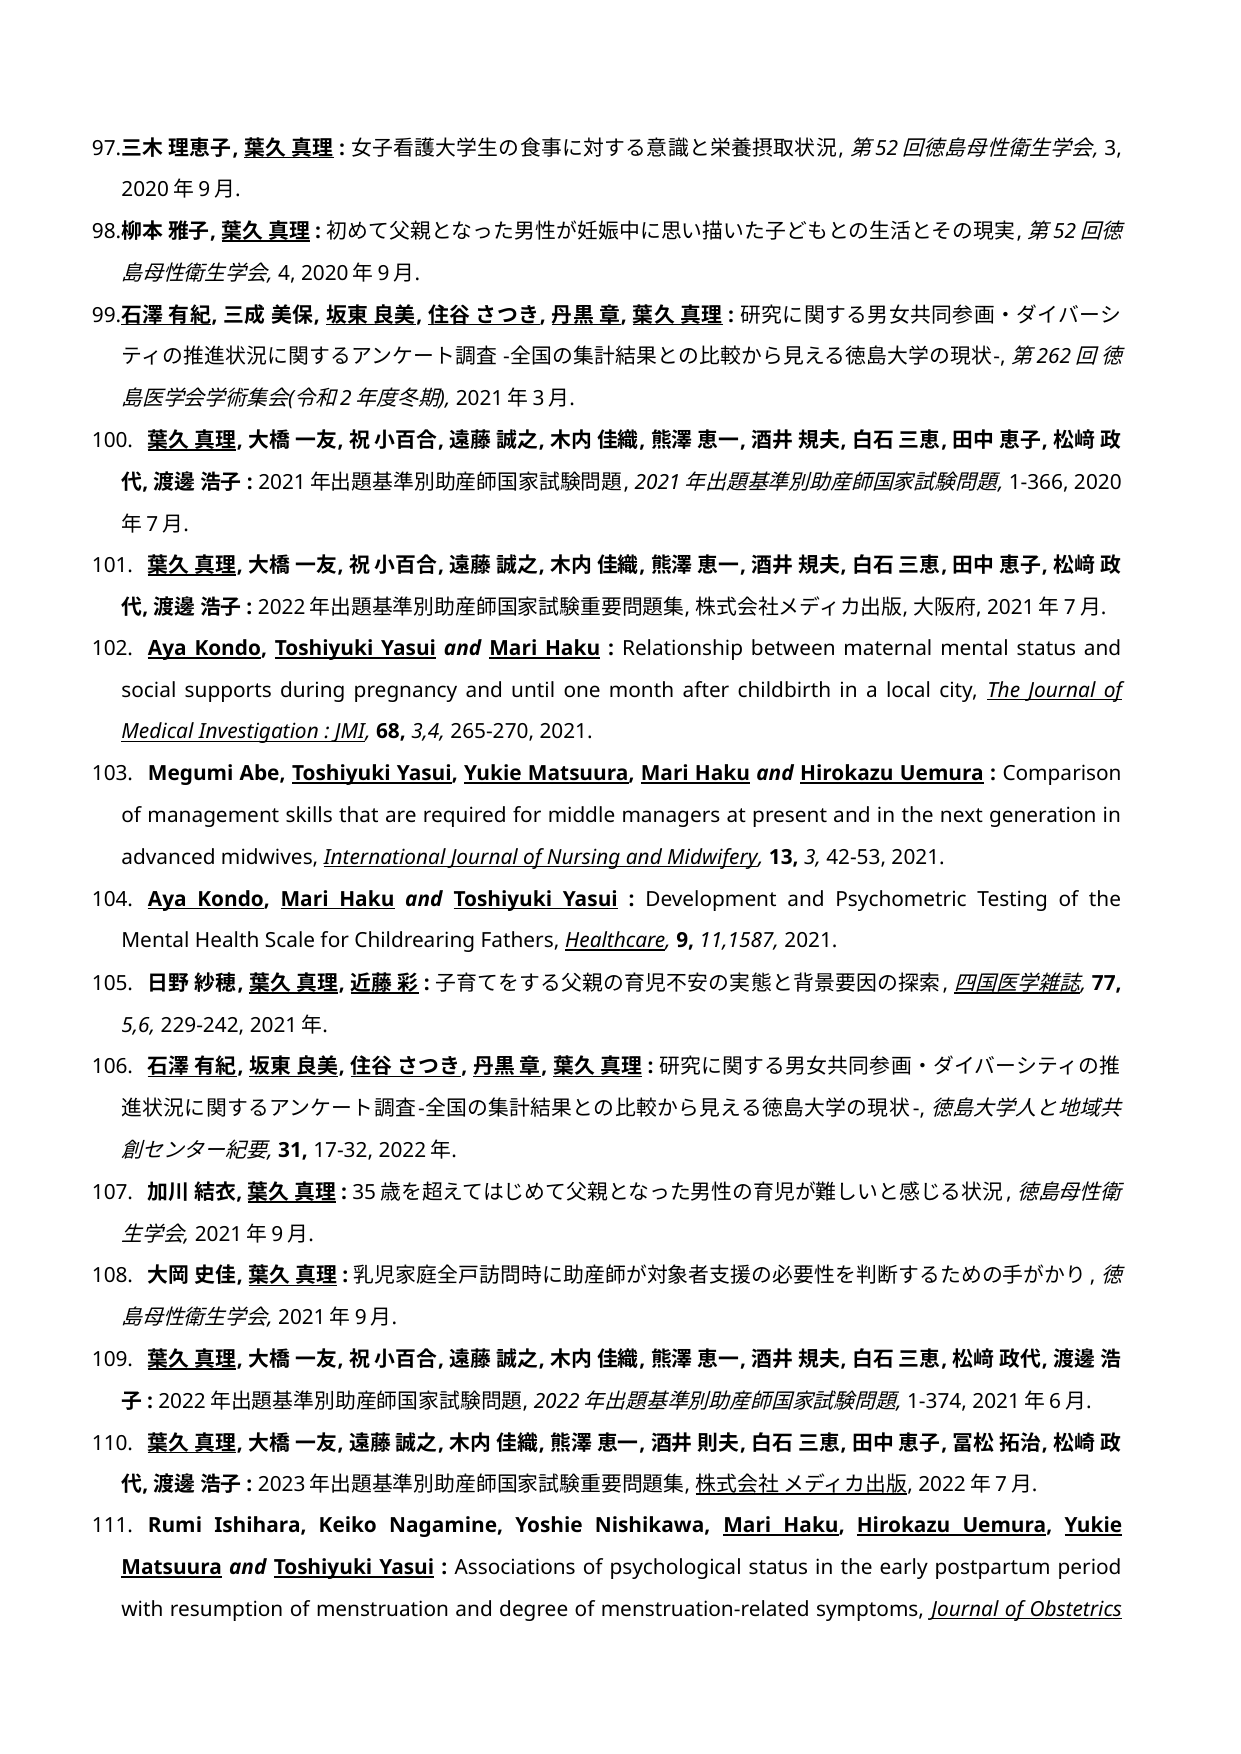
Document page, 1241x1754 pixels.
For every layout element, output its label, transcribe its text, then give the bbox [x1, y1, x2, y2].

list Aya Kondo, Toshiyuki Yasui and Mari Haku : Relationship between maternal mental status and social supports during pregnancy and until one month after childbirth in a local city, The Journal of Medical Investigation : JMI, 68, 3,4, 265-270, 2021. [92, 626, 1122, 752]
list 大岡 史佳, 葉久 真理 : 乳児家庭全戸訪問時に助産師が対象者支援の必要性を判断するための手がかり, 徳島母性衛生学会, 2021年9月. [92, 1253, 1122, 1336]
list 柳本 雅子, 葉久 真理 : 初めて父親となった男性が妊娠中に思い描いた子どもとの生活とその現実, 第52回徳島母性衛生学会, 4, 2020年9月. [92, 209, 1122, 292]
list 葉久 真理, 大橋 一友, 祝 小百合, 遠藤 誠之, 木内 佳織, 熊澤 恵一, 酒井 規夫, 白石 三恵, 田中 恵子, 松﨑 政代, 渡邊 浩子 : 2021年出題基準別助産師国家試験問題, 2021年出題基準別助産師国家試験問題, 1-366, 2020年7月. [92, 417, 1122, 543]
list Megumi Abe, Toshiyuki Yasui, Yukie Matsuura, Mari Haku and Hirokazu Uemura : Comparison of management skills that are required for middle managers at present and in the next generation in advanced midwives, International Journal of Nursing and Midwifery, 13, 3, 42-53, 2021. [92, 752, 1122, 877]
list 日野 紗穂, 葉久 真理, 近藤 彩 : 子育てをする父親の育児不安の実態と背景要因の探索, 四国医学雑誌, 77, 5,6, 229-242, 2021年. [92, 961, 1122, 1044]
list 葉久 真理, 大橋 一友, 祝 小百合, 遠藤 誠之, 木内 佳織, 熊澤 恵一, 酒井 規夫, 白石 三恵, 松﨑 政代, 渡邊 浩子 : 2022年出題基準別助産師国家試験問題, 2022年出題基準別助産師国家試験問題, 1-374, 2021年6月. [92, 1336, 1122, 1420]
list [92, 1503, 1122, 1629]
list 石澤 有紀, 三成 美保, 坂東 良美, 住谷 さつき, 丹黒 章, 葉久 真理 : 研究に関する男女共同参画・ダイバーシティの推進状況に関するアンケート調査 -全国の集計結果との比較から見える徳島大学の現状-, 第262回 徳島医学会学術集会(令和2年度冬期), 2021年3月. [92, 292, 1122, 417]
list 三木 理恵子, 葉久 真理 : 女子看護大学生の食事に対する意識と栄養摂取状況, 第52回徳島母性衛生学会, 3, 2020年9月. [92, 125, 1122, 209]
list 加川 結衣, 葉久 真理 : 35歳を超えてはじめて父親となった男性の育児が難しいと感じる状況, 徳島母性衛生学会, 2021年9月. [92, 1169, 1122, 1253]
list Aya Kondo, Mari Haku and Toshiyuki Yasui : Development and Psychometric Testing of the Mental Health Scale for Childrearing Fathers, Healthcare, 9, 11,1587, 2021. [92, 877, 1122, 961]
list 葉久 真理, 大橋 一友, 祝 小百合, 遠藤 誠之, 木内 佳織, 熊澤 恵一, 酒井 規夫, 白石 三恵, 田中 恵子, 松﨑 政代, 渡邊 浩子 : 2022年出題基準別助産師国家試験重要問題集, 株式会社メディカ出版, 大阪府, 2021年7月. [92, 543, 1122, 626]
list 石澤 有紀, 坂東 良美, 住谷 さつき, 丹黒 章, 葉久 真理 : 研究に関する男女共同参画・ダイバーシティの推進状況に関するアンケート調査-全国の集計結果との比較から見える徳島大学の現状-, 徳島大学人と地域共創センター紀要, 31, 17-32, 2022年. [92, 1044, 1122, 1169]
list 葉久 真理, 大橋 一友, 遠藤 誠之, 木内 佳織, 熊澤 恵一, 酒井 則夫, 白石 三恵, 田中 恵子, 冨松 拓治, 松崎 政代, 渡邊 浩子 : 2023年出題基準別助産師国家試験重要問題集, 株式会社 メディカ出版, 2022年7月. [92, 1420, 1122, 1503]
